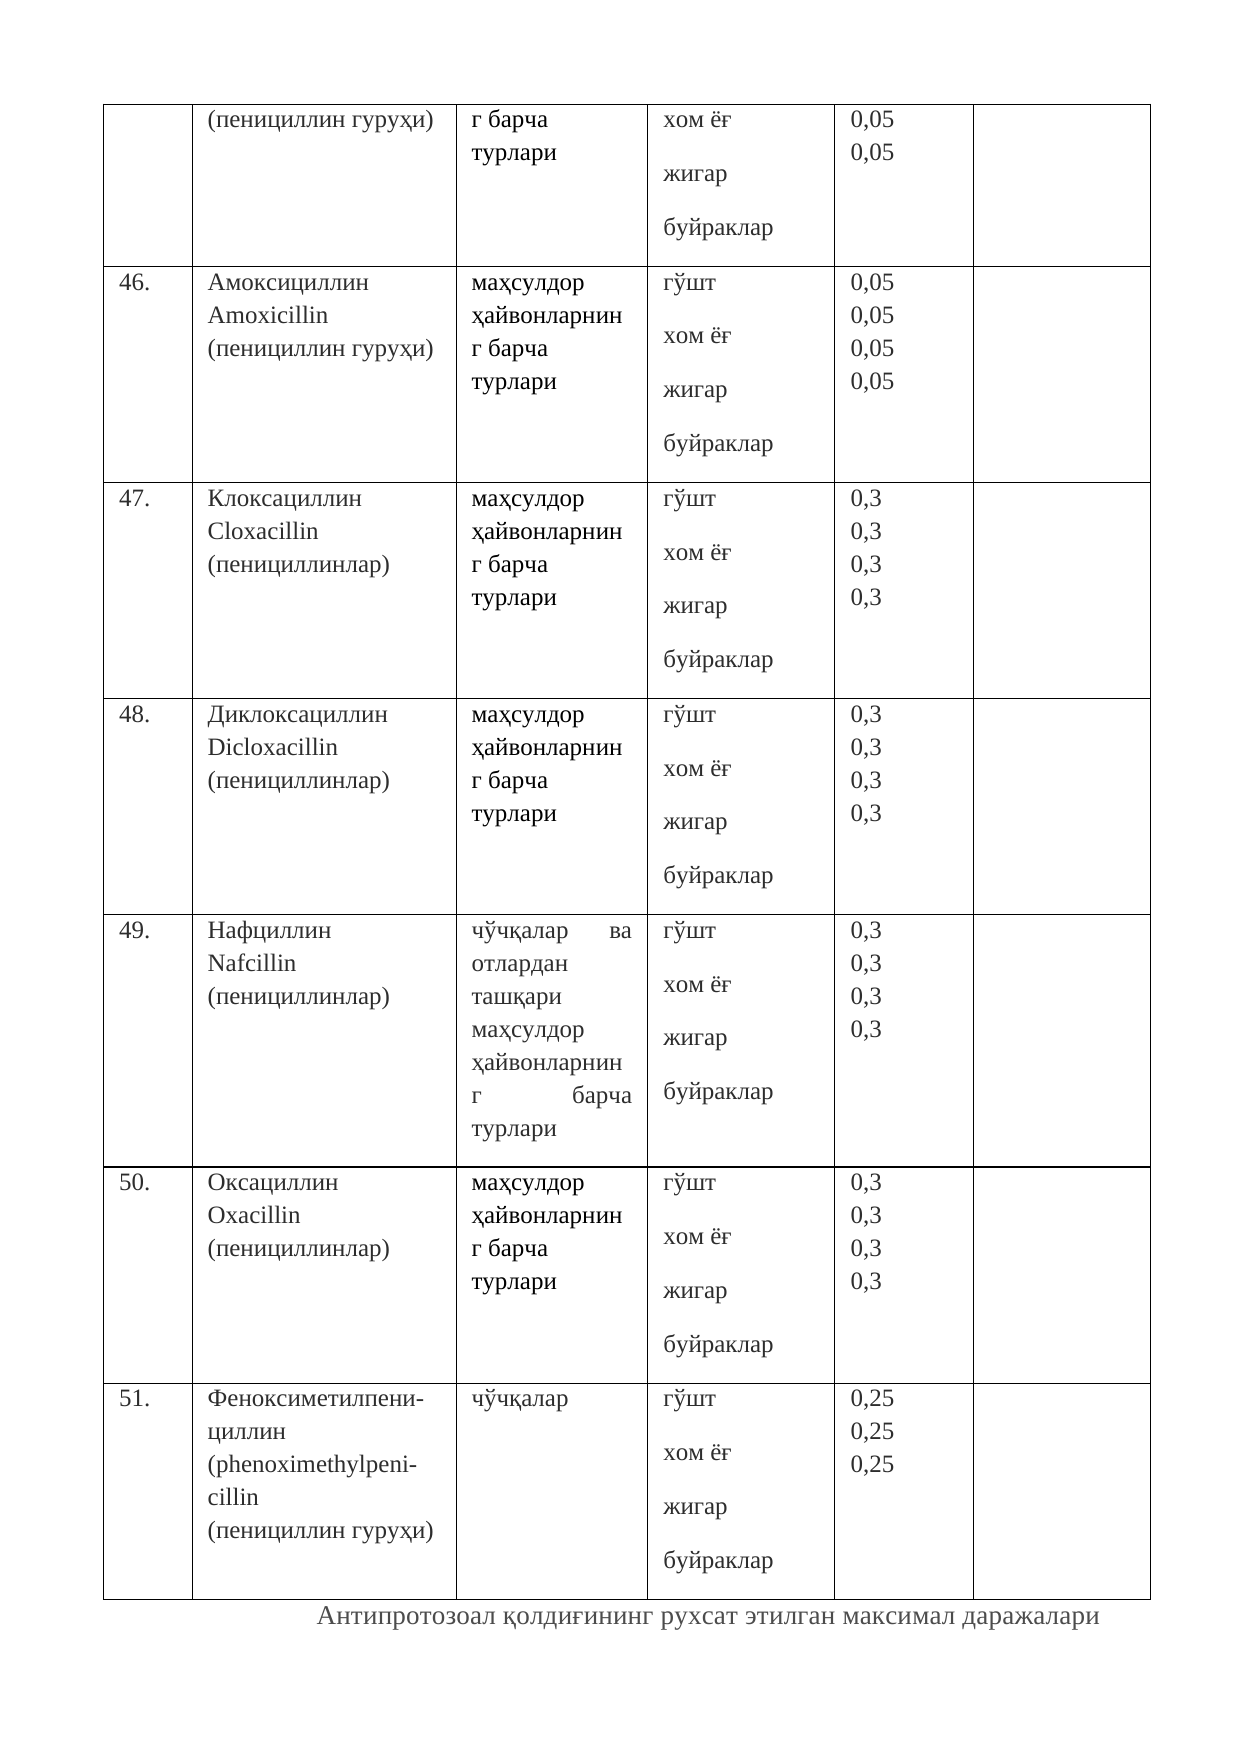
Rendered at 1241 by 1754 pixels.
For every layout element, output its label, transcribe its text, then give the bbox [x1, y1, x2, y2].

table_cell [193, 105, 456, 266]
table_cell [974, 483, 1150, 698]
text Антипротозоал қолдиғининг рухсат этилган максимал даражалари [177, 1599, 1152, 1631]
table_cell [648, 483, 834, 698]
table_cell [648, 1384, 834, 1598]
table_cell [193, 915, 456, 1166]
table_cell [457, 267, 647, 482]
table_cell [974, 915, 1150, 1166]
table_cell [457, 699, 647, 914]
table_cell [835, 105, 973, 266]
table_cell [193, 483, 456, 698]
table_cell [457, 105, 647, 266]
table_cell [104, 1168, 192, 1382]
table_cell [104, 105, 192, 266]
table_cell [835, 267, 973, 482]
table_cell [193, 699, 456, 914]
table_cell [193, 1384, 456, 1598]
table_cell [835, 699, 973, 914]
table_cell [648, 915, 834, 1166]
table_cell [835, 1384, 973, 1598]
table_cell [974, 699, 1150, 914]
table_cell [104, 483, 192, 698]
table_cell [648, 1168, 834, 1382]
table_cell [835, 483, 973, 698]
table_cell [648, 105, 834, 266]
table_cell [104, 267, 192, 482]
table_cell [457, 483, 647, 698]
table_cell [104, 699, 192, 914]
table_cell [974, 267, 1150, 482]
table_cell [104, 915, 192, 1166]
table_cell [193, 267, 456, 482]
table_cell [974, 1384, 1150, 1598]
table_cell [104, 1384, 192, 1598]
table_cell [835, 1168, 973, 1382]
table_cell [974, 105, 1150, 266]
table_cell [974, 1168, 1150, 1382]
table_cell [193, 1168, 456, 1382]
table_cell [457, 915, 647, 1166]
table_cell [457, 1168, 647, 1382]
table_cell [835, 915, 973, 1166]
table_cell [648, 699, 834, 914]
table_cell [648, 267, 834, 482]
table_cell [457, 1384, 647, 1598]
